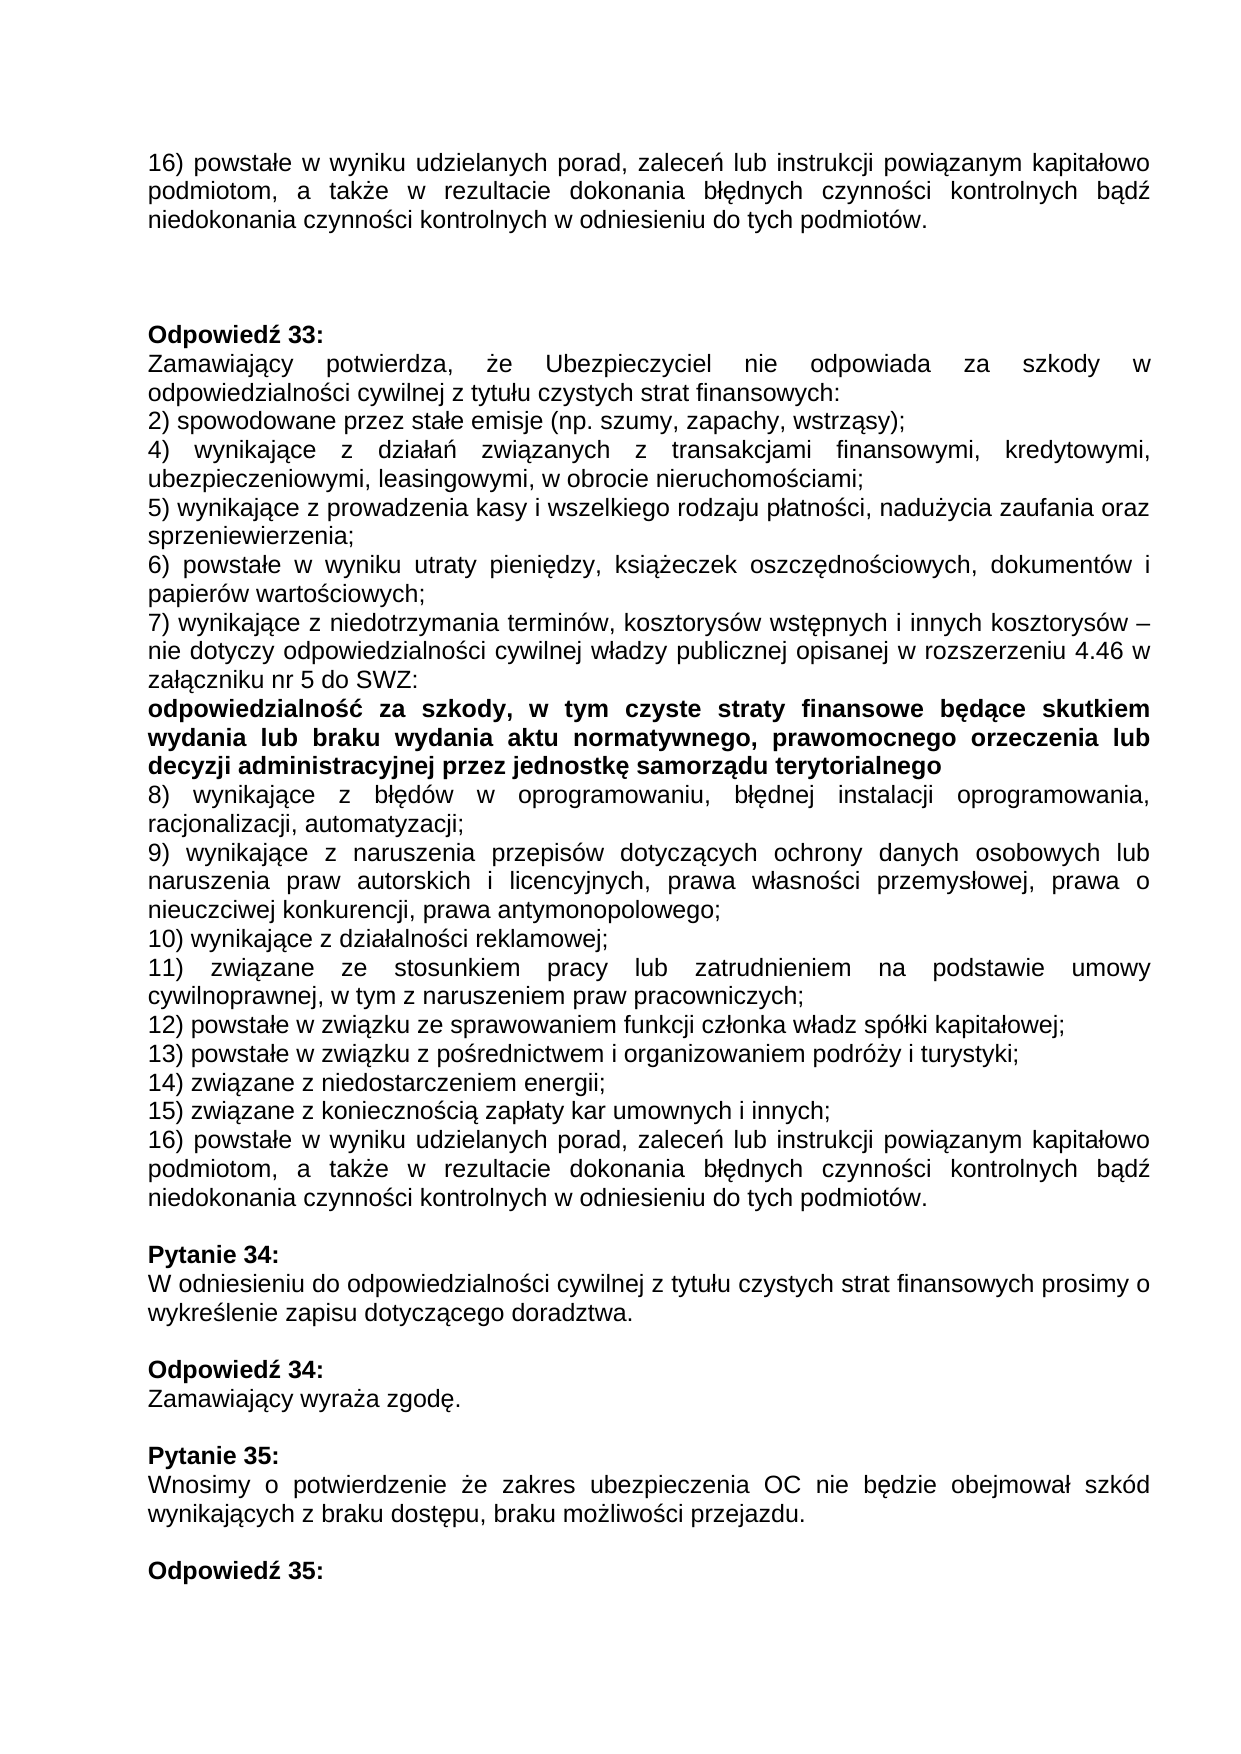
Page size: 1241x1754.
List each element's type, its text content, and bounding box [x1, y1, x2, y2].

text Wnosimy o potwierdzenie że zakres ubezpieczenia OC nie będzie obejmował szkód wynikających z braku dostępu, braku możliwości przejazdu. [148, 1470, 1152, 1528]
text Zamawiający potwierdza, że Ubezpieczyciel nie odpowiada za szkody w odpowiedzialności cywilnej z tytułu czystych strat finansowych: [148, 349, 1152, 406]
text 4) wynikające z działań związanych z transakcjami finansowymi, kredytowymi, ubezpieczeniowymi, leasingowymi, w obrocie nieruchomościami; [148, 435, 1152, 493]
text 10) wynikające z działalności reklamowej; [148, 924, 1152, 953]
text 5) wynikające z prowadzenia kasy i wszelkiego rodzaju płatności, nadużycia zaufania oraz sprzeniewierzenia; [148, 493, 1152, 550]
text 16) powstałe w wyniku udzielanych porad, zaleceń lub instrukcji powiązanym kapitałowo podmiotom, a także w rezultacie dokonania błędnych czynności kontrolnych bądź niedokonania czynności kontrolnych w odniesieniu do tych podmiotów. [148, 148, 1152, 234]
text Pytanie 35: [148, 1441, 1152, 1470]
text W odniesieniu do odpowiedzialności cywilnej z tytułu czystych strat finansowych prosimy o wykreślenie zapisu dotyczącego doradztwa. [148, 1269, 1152, 1326]
text 2) spowodowane przez stałe emisje (np. szumy, zapachy, wstrząsy); [148, 406, 1152, 435]
text Pytanie 34: [148, 1240, 1152, 1269]
text 16) powstałe w wyniku udzielanych porad, zaleceń lub instrukcji powiązanym kapitałowo podmiotom, a także w rezultacie dokonania błędnych czynności kontrolnych bądź niedokonania czynności kontrolnych w odniesieniu do tych podmiotów. [148, 1125, 1152, 1211]
text 15) związane z koniecznością zapłaty kar umownych i innych; [148, 1096, 1152, 1125]
text Odpowiedź 34: [148, 1355, 1152, 1384]
text Odpowiedź 35: [148, 1556, 1152, 1585]
text 14) związane z niedostarczeniem energii; [148, 1068, 1152, 1096]
text 11) związane ze stosunkiem pracy lub zatrudnieniem na podstawie umowy cywilnoprawnej, w tym z naruszeniem praw pracowniczych; [148, 953, 1152, 1010]
text 9) wynikające z naruszenia przepisów dotyczących ochrony danych osobowych lub naruszenia praw autorskich i licencyjnych, prawa własności przemysłowej, prawa o nieuczciwej konkurencji, prawa antymonopolowego; [148, 838, 1152, 924]
text Odpowiedź 33: [148, 320, 1152, 349]
text 13) powstałe w związku z pośrednictwem i organizowaniem podróży i turystyki; [148, 1039, 1152, 1068]
text odpowiedzialność za szkody, w tym czyste straty finansowe będące skutkiem wydania lub braku wydania aktu normatywnego, prawomocnego orzeczenia lub decyzji administracyjnej przez jednostkę samorządu terytorialnego [148, 694, 1152, 780]
text 7) wynikające z niedotrzymania terminów, kosztorysów wstępnych i innych kosztorysów – nie dotyczy odpowiedzialności cywilnej władzy publicznej opisanej w rozszerzeniu 4.46 w załączniku nr 5 do SWZ: [148, 608, 1152, 694]
text 6) powstałe w wyniku utraty pieniędzy, książeczek oszczędnościowych, dokumentów i papierów wartościowych; [148, 550, 1152, 608]
text Zamawiający wyraża zgodę. [148, 1384, 1152, 1413]
text 8) wynikające z błędów w oprogramowaniu, błędnej instalacji oprogramowania, racjonalizacji, automatyzacji; [148, 780, 1152, 838]
text 12) powstałe w związku ze sprawowaniem funkcji członka władz spółki kapitałowej; [148, 1010, 1152, 1039]
